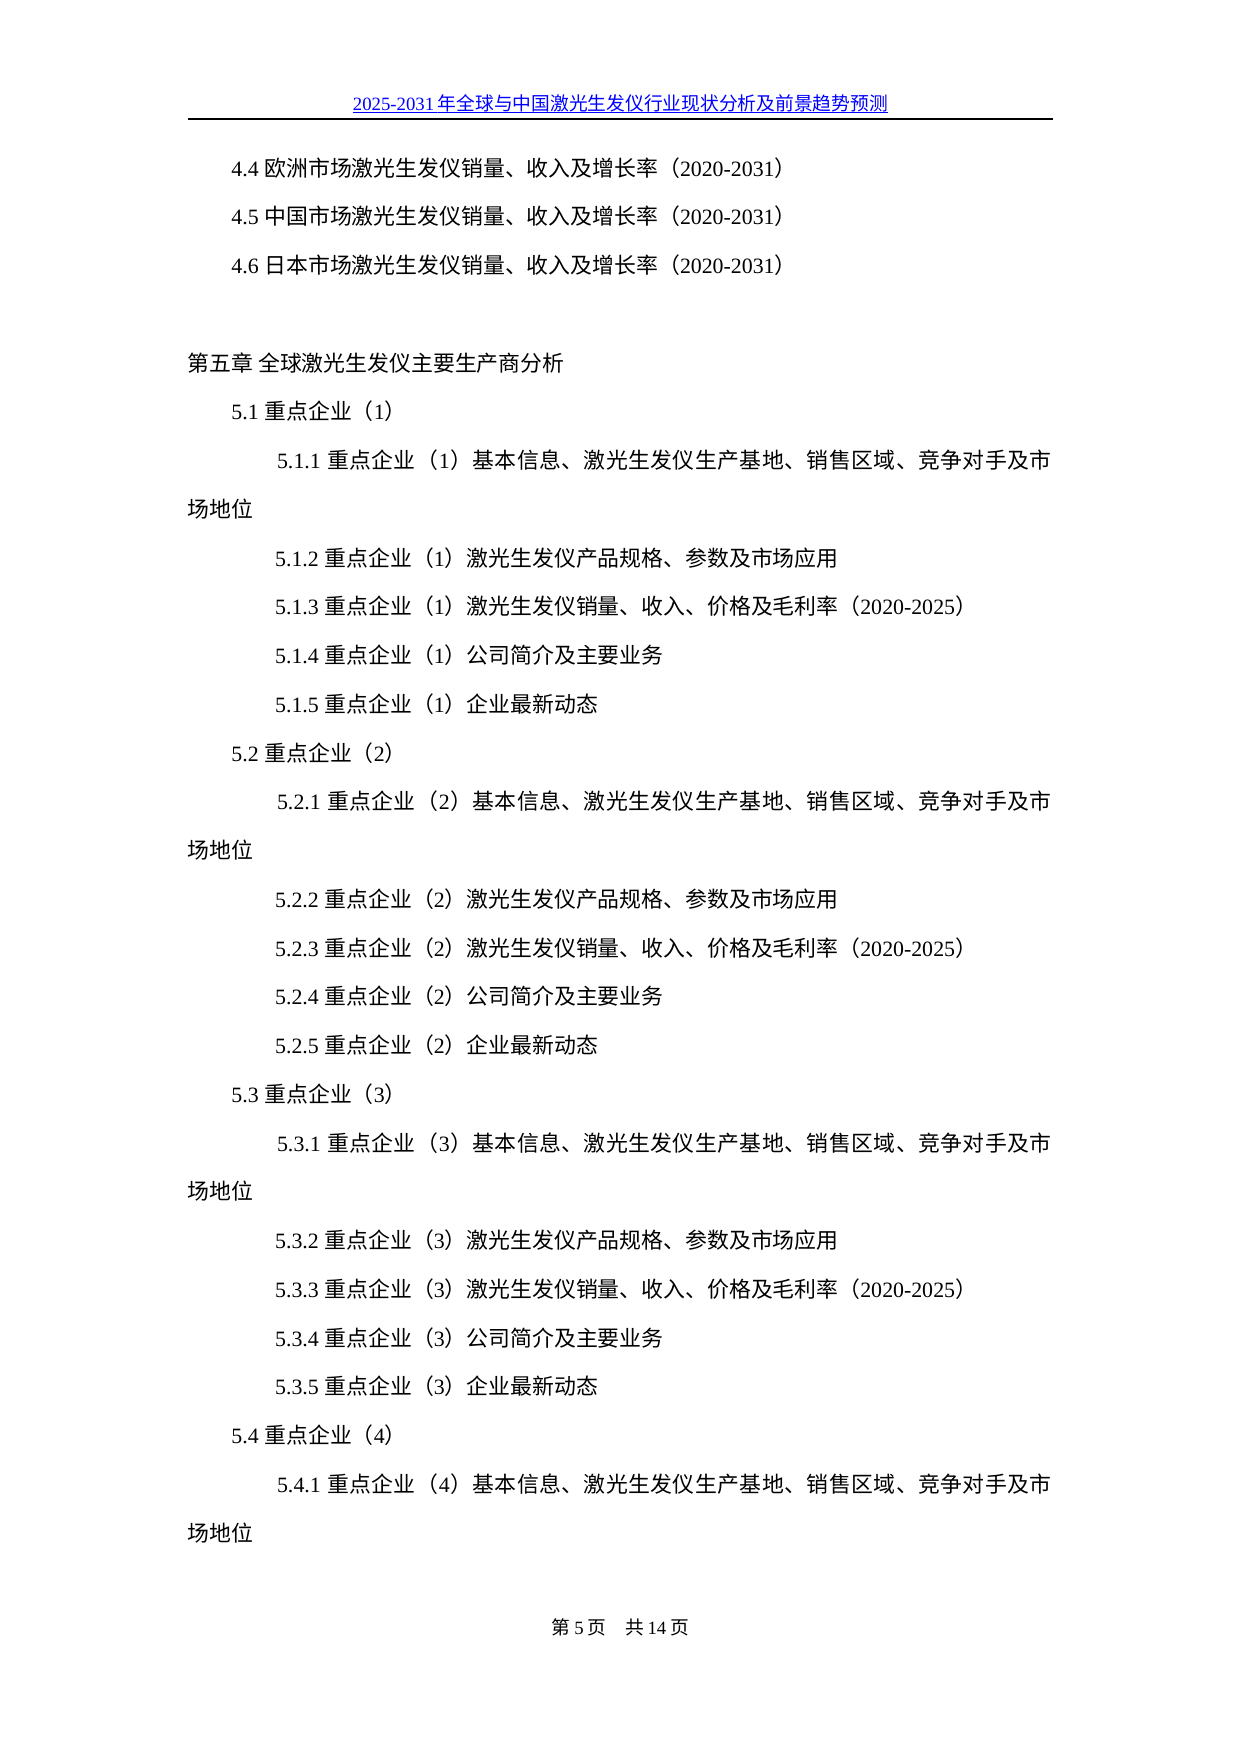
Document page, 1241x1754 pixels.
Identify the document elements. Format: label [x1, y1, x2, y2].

text [187, 150, 1053, 1548]
